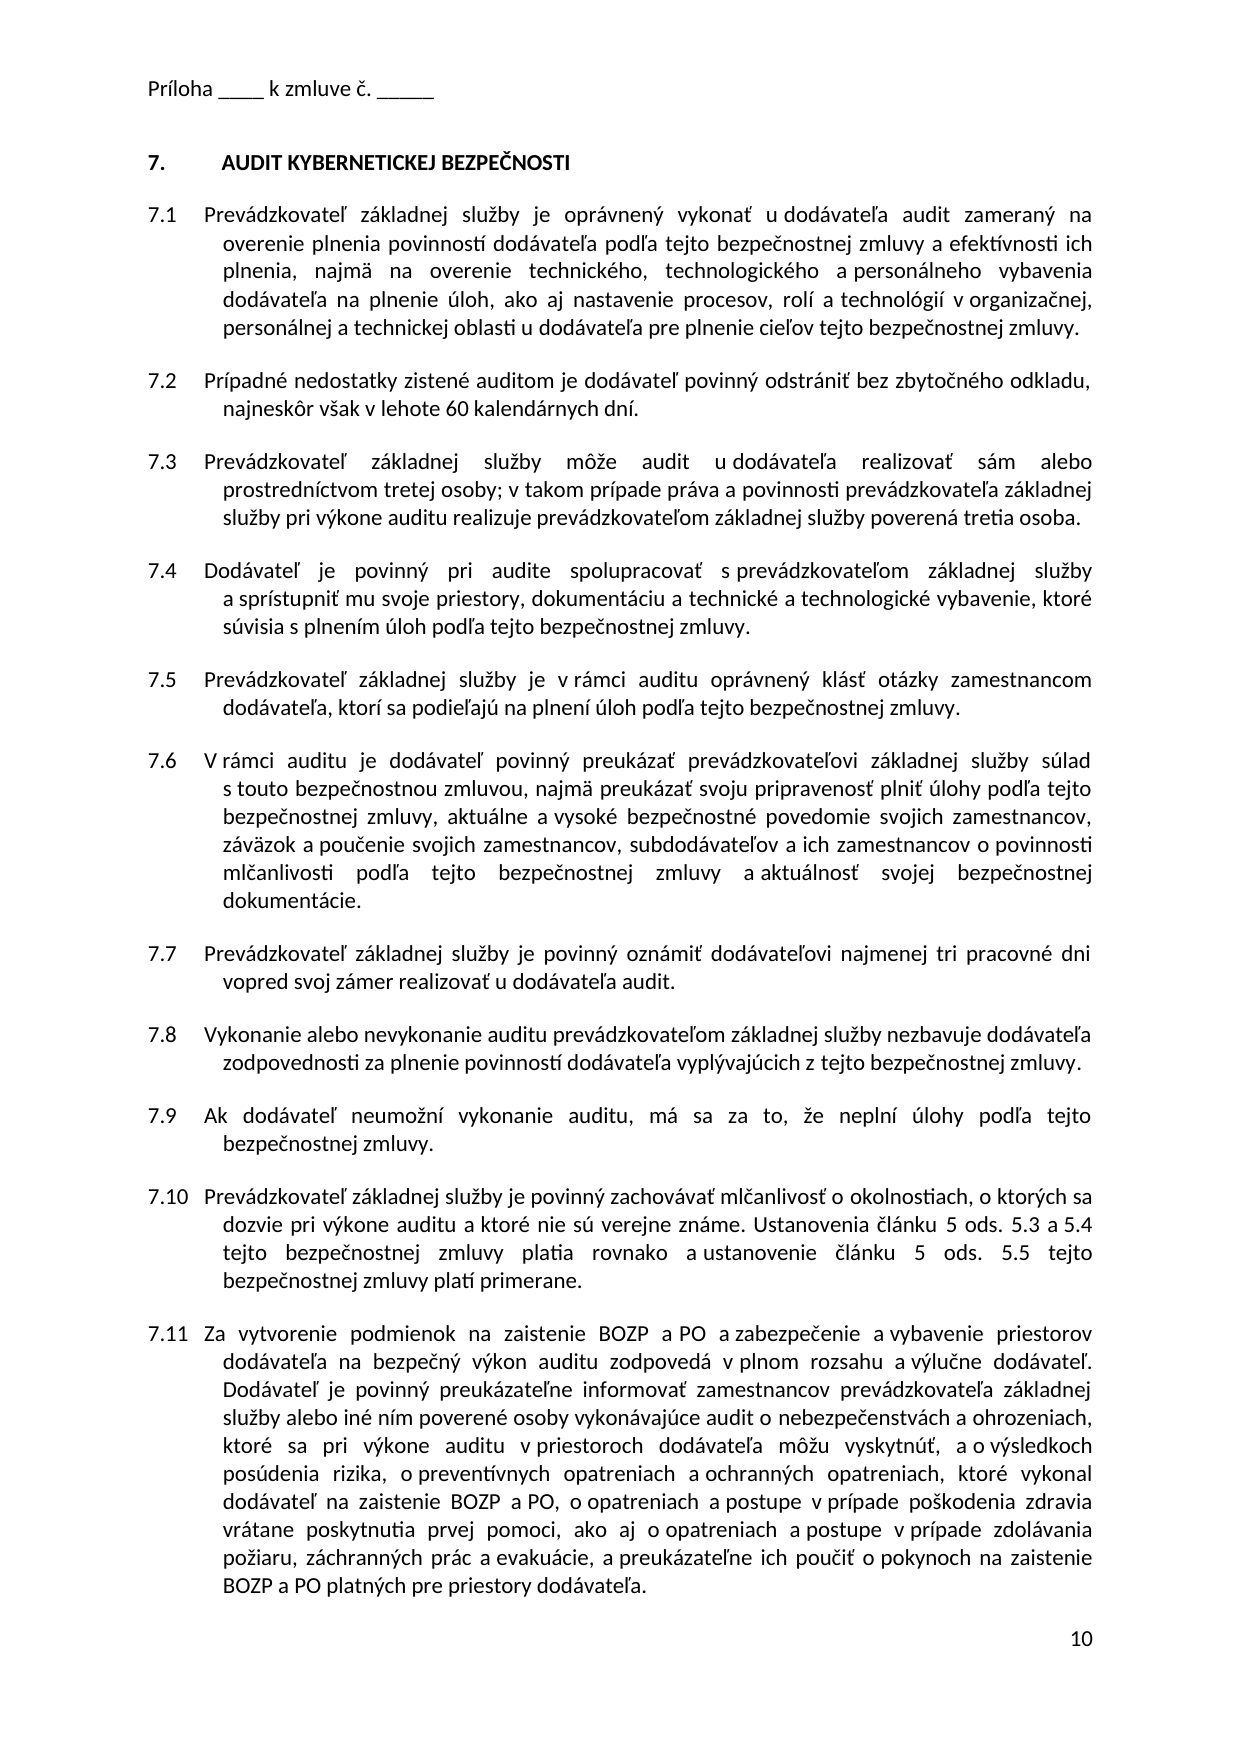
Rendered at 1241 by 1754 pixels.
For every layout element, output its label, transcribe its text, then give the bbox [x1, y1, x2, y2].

list Prevádzkovateľ základnej služby je povinný oznámiť dodávateľovi najmenej tri pracovné dni vopred svoj zámer realizovať u dodávateľa audit. [148, 939, 1093, 995]
list V rámci auditu je dodávateľ povinný preukázať prevádzkovateľovi základnej služby súlad s touto bezpečnostnou zmluvou, najmä preukázať svoju pripravenosť plniť úlohy podľa tejto bezpečnostnej zmluvy, aktuálne a vysoké bezpečnostné povedomie svojich zamestnancov, záväzok a poučenie svojich zamestnancov, subdodávateľov a ich zamestnancov o povinnosti mlčanlivosti podľa tejto bezpečnostnej zmluvy a aktuálnosť svojej bezpečnostnej dokumentácie. [148, 746, 1093, 914]
list Prevádzkovateľ základnej služby môže audit u dodávateľa realizovať sám alebo prostredníctvom tretej osoby; v takom prípade práva a povinnosti prevádzkovateľa základnej služby pri výkone auditu realizuje prevádzkovateľom základnej služby poverená tretia osoba. [148, 447, 1093, 531]
list Dodávateľ je povinný pri audite spolupracovať s prevádzkovateľom základnej služby a sprístupniť mu svoje priestory, dokumentáciu a technické a technologické vybavenie, ktoré súvisia s plnením úloh podľa tejto bezpečnostnej zmluvy. [148, 556, 1093, 640]
list Prevádzkovateľ základnej služby je povinný zachovávať mlčanlivosť o okolnostiach, o ktorých sa dozvie pri výkone auditu a ktoré nie sú verejne známe. Ustanovenia článku 5 ods. 5.3 a 5.4 tejto bezpečnostnej zmluvy platia rovnako a ustanovenie článku 5 ods. 5.5 tejto bezpečnostnej zmluvy platí primerane. [148, 1182, 1093, 1294]
list Vykonanie alebo nevykonanie auditu prevádzkovateľom základnej služby nezbavuje dodávateľa zodpovednosti za plnenie povinností dodávateľa vyplývajúcich z tejto bezpečnostnej zmluvy. [148, 1020, 1093, 1076]
list Za vytvorenie podmienok na zaistenie BOZP a PO a zabezpečenie a vybavenie priestorov dodávateľa na bezpečný výkon auditu zodpovedá v plnom rozsahu a výlučne dodávateľ. Dodávateľ je povinný preukázateľne informovať zamestnancov prevádzkovateľa základnej služby alebo iné ním poverené osoby vykonávajúce audit o nebezpečenstvách a ohrozeniach, ktoré sa pri výkone auditu v priestoroch dodávateľa môžu vyskytnúť, a o výsledkoch posúdenia rizika, o preventívnych opatreniach a ochranných opatreniach, ktoré vykonal dodávateľ na zaistenie BOZP a PO, o opatreniach a postupe v prípade poškodenia zdravia vrátane poskytnutia prvej pomoci, ako aj o opatreniach a postupe v prípade zdolávania požiaru, záchranných prác a evakuácie, a preukázateľne ich poučiť o pokynoch na zaistenie BOZP a PO platných pre priestory dodávateľa. [148, 1319, 1093, 1599]
list Ak dodávateľ neumožní vykonanie auditu, má sa za to, že neplní úlohy podľa tejto bezpečnostnej zmluvy. [148, 1101, 1093, 1157]
subtitle AUDIT KYBERNETICKEJ BEZPEČNOSTI [148, 148, 1093, 176]
list Prípadné nedostatky zistené auditom je dodávateľ povinný odstrániť bez zbytočného odkladu, najneskôr však v lehote 60 kalendárnych dní. [148, 366, 1093, 422]
list Prevádzkovateľ základnej služby je oprávnený vykonať u dodávateľa audit zameraný na overenie plnenia povinností dodávateľa podľa tejto bezpečnostnej zmluvy a efektívnosti ich plnenia, najmä na overenie technického, technologického a personálneho vybavenia dodávateľa na plnenie úloh, ako aj nastavenie procesov, rolí a technológií v organizačnej, personálnej a technickej oblasti u dodávateľa pre plnenie cieľov tejto bezpečnostnej zmluvy. [148, 201, 1093, 341]
list Prevádzkovateľ základnej služby je v rámci auditu oprávnený klásť otázky zamestnancom dodávateľa, ktorí sa podieľajú na plnení úloh podľa tejto bezpečnostnej zmluvy. [148, 665, 1093, 721]
